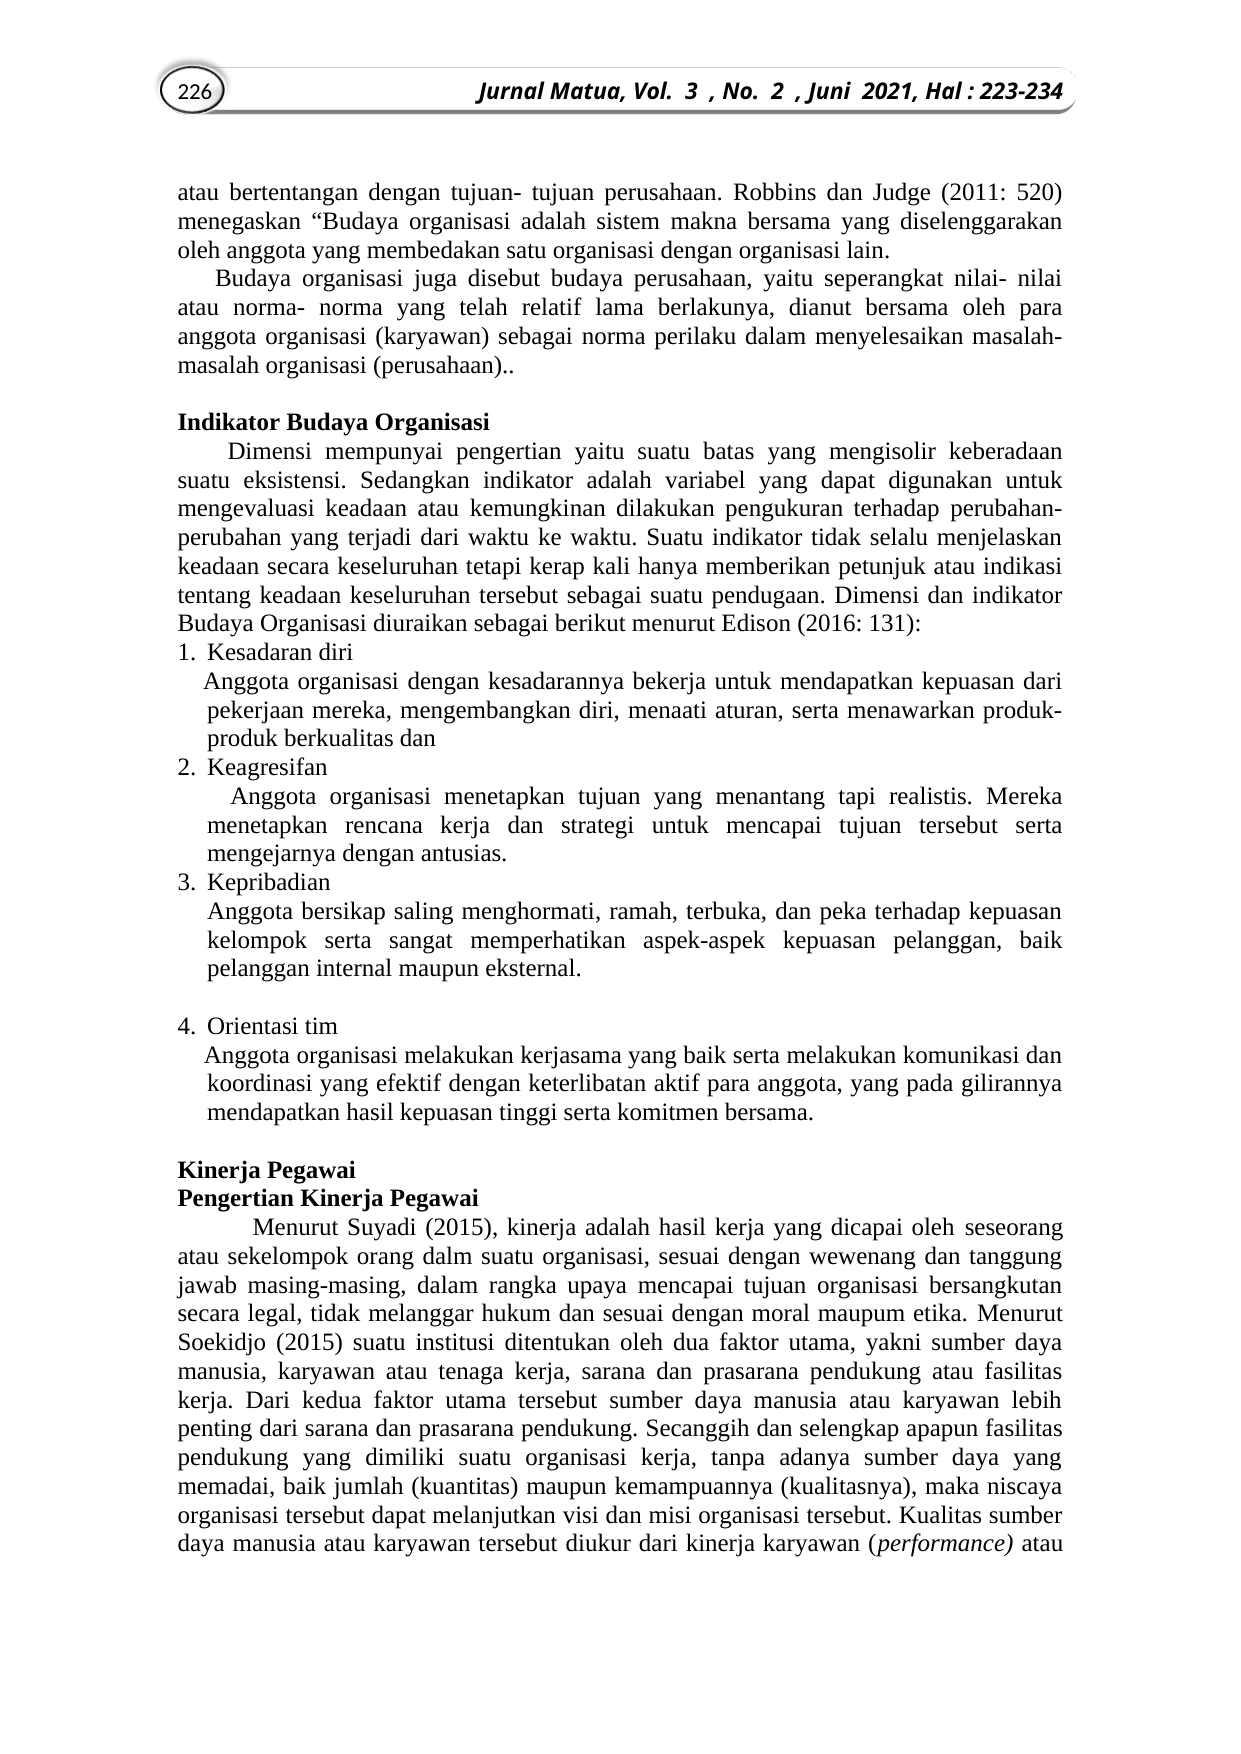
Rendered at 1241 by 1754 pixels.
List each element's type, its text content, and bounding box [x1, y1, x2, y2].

list Anggota organisasi dengan kesadarannya bekerja untuk mendapatkan kepuasan dari pekerjaan mereka, mengembangkan diri, menaati aturan, serta menawarkan produk-produk berkualitas dan [177, 666, 1063, 752]
text Pengertian Kinerja Pegawai [177, 1183, 1063, 1212]
text Kinerja Pegawai [177, 1155, 1063, 1183]
list Anggota organisasi menetapkan tujuan yang menantang tapi realistis. Mereka menetapkan rencana kerja dan strategi untuk mencapai tujuan tersebut serta mengejarnya dengan antusias. [177, 781, 1063, 867]
list Anggota organisasi melakukan kerjasama yang baik serta melakukan komunikasi dan koordinasi yang efektif dengan keterlibatan aktif para anggota, yang pada gilirannya mendapatkan hasil kepuasan tinggi serta komitmen bersama. [177, 1040, 1063, 1126]
list Keagresifan [177, 752, 1063, 781]
text Indikator Budaya Organisasi [177, 407, 1063, 436]
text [177, 1212, 1063, 1557]
list Anggota bersikap saling menghormati, ramah, terbuka, dan peka terhadap kepuasan kelompok serta sangat memperhatikan aspek-aspek kepuasan pelanggan, baik pelanggan internal maupun eksternal. [207, 896, 1063, 982]
list Kepribadian [177, 867, 1063, 896]
list Dimensi mempunyai pengertian yaitu suatu batas yang mengisolir keberadaan suatu eksistensi. Sedangkan indikator adalah variabel yang dapat digunakan untuk mengevaluasi keadaan atau kemungkinan dilakukan pengukuran terhadap perubahan-perubahan yang terjadi dari waktu ke waktu. Suatu indikator tidak selalu menjelaskan keadaan secara keseluruhan tetapi kerap kali hanya memberikan petunjuk atau indikasi tentang keadaan keseluruhan tersebut sebagai suatu pendugaan. Dimensi dan indikator Budaya Organisasi diuraikan sebagai berikut menurut Edison (2016: 131): [177, 436, 1063, 637]
list Budaya organisasi juga disebut budaya perusahaan, yaitu seperangkat nilai- nilai atau norma- norma yang telah relatif lama berlakunya, dianut bersama oleh para anggota organisasi (karyawan) sebagai norma perilaku dalam menyelesaikan masalah- masalah organisasi (perusahaan).. [177, 263, 1063, 378]
list Kesadaran diri [177, 637, 1063, 666]
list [177, 177, 1063, 263]
list Orientasi tim [177, 1011, 1063, 1040]
picture [147, 48, 1079, 122]
